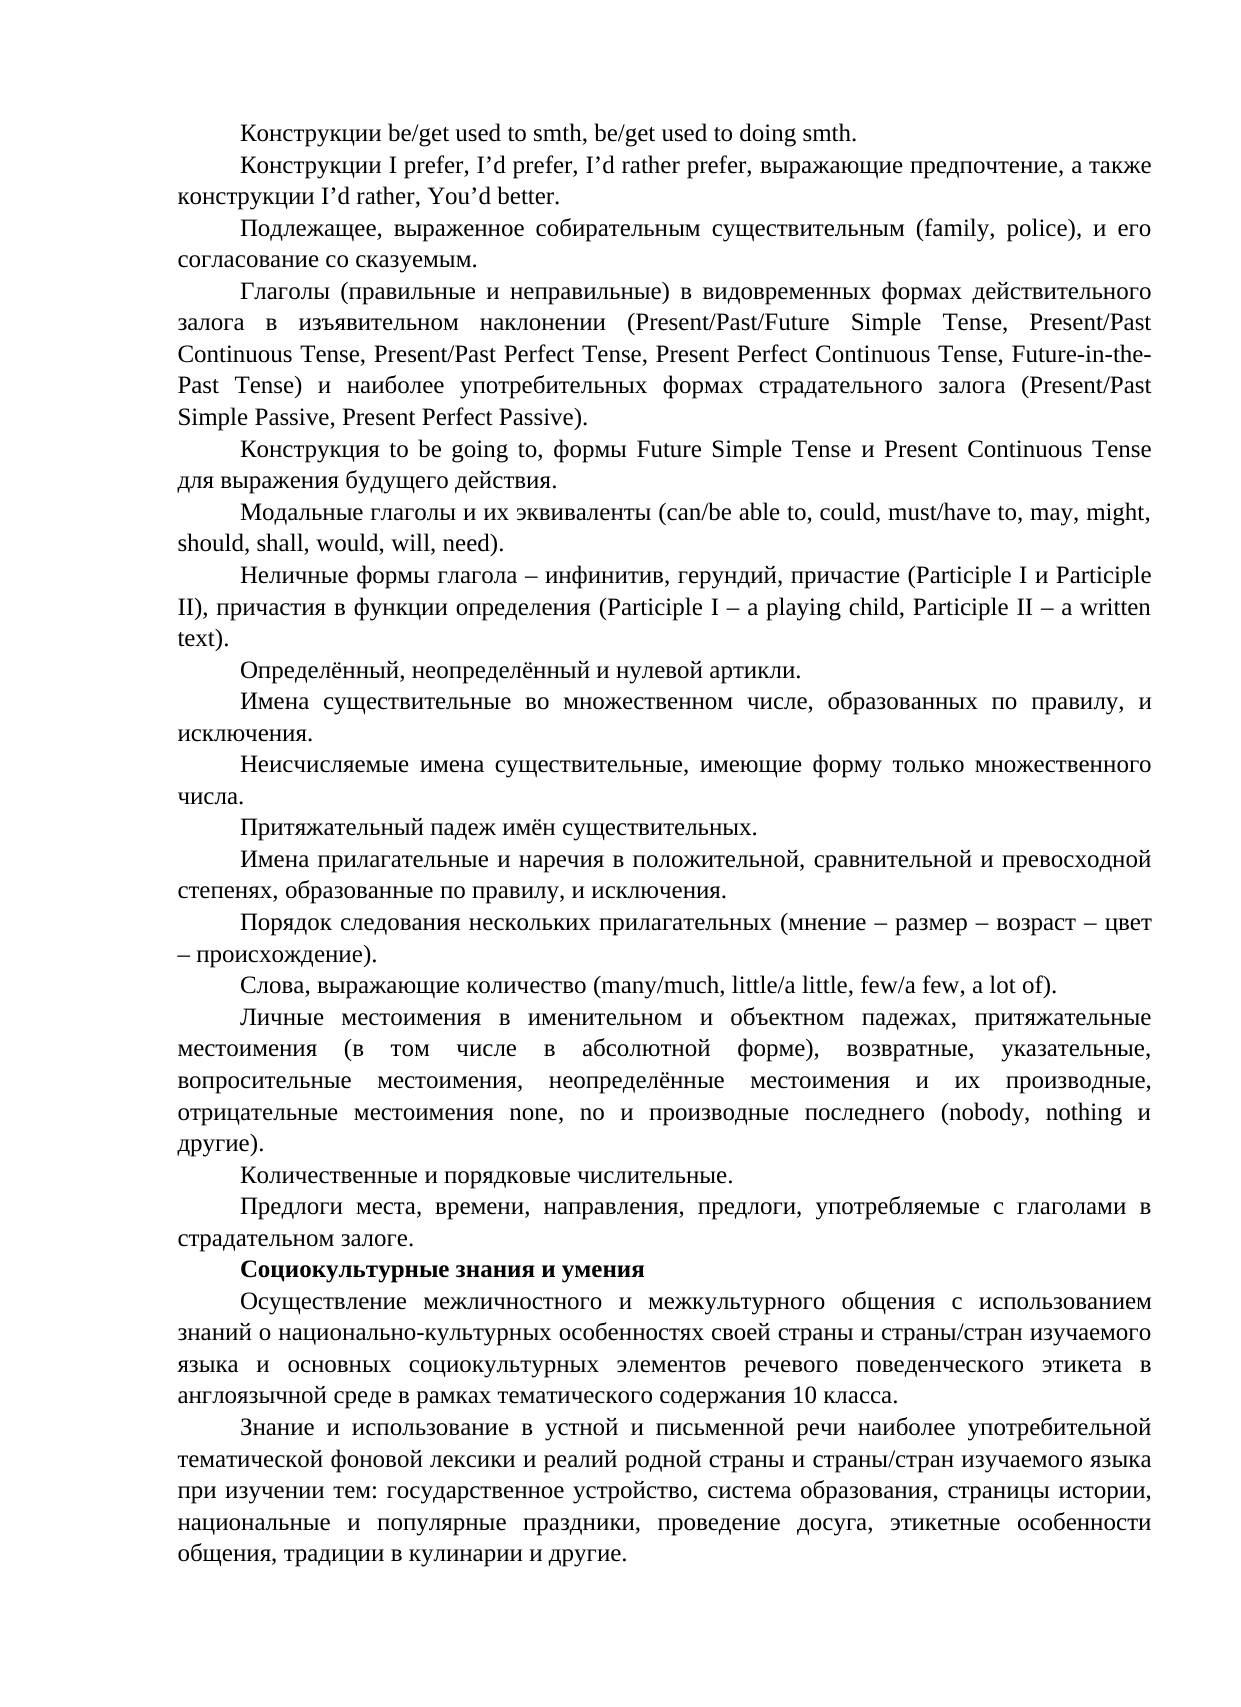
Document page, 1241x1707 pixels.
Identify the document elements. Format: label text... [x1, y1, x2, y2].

text Глаголы (правильные и неправильные) в видовременных формах действительного залога в изъявительном наклонении (Present/Past/Future Simple Tense, Present/Past Continuous Tense, Present/Past Perfect Tense, Present Perfect Continuous Tense, Future-in-the-Past Tense) и наиболее употребительных формах страдательного залога (Present/Past Simple Passive, Present Perfect Passive). [177, 276, 1152, 431]
text Имена прилагательные и наречия в положительной, сравнительной и превосходной степенях, образованные по правилу, и исключения. [177, 844, 1152, 904]
text Знание и использование в устной и письменной речи наиболее употребительной тематической фоновой лексики и реалий родной страны и страны/стран изучаемого языка при изучении тем: государственное устройство, система образования, страницы истории, национальные и популярные праздники, проведение досуга, этикетные особенности общения, традиции в кулинарии и другие. [177, 1412, 1152, 1567]
text Конструкции be/get used to smth, be/get used to doing smth. [177, 118, 1152, 147]
text Неличные формы глагола – инфинитив, герундий, причастие (Participle I и Participle II), причастия в функции определения (Participle I – a playing child, Participle II – a written text). [177, 560, 1152, 652]
text Осуществление межличностного и межкультурного общения с использованием знаний о национально-культурных особенностях своей страны и страны/стран изучаемого языка и основных социокультурных элементов речевого поведенческого этикета в англоязычной среде в рамках тематического содержания 10 класса. [177, 1286, 1152, 1409]
text Количественные и порядковые числительные. [177, 1160, 1152, 1188]
text Неисчисляемые имена существительные, имеющие форму только множественного числа. [177, 749, 1152, 810]
text Модальные глаголы и их эквиваленты (can/be able to, could, must/have to, may, might, should, shall, would, will, need). [177, 497, 1152, 557]
text Определённый, неопределённый и нулевой артикли. [177, 655, 1152, 683]
text Предлоги места, времени, направления, предлоги, употребляемые с глаголами в страдательном залоге. [177, 1191, 1152, 1252]
text Социокультурные знания и умения [177, 1254, 1152, 1283]
text Имена существительные во множественном числе, образованных по правилу, и исключения. [177, 686, 1152, 747]
text Порядок следования нескольких прилагательных (мнение – размер – возраст – цвет – происхождение). [177, 907, 1152, 967]
text Слова, выражающие количество (many/much, little/a little, few/a few, a lot of). [177, 970, 1152, 999]
text Личные местоимения в именительном и объектном падежах, притяжательные местоимения (в том числе в абсолютной форме), возвратные, указательные, вопросительные местоимения, неопределённые местоимения и их производные, отрицательные местоимения none, no и производные последнего (nobody, nothing и другие). [177, 1002, 1152, 1157]
text Конструкции I prefer, I’d prefer, I’d rather prefer, выражающие предпочтение, а также конструкции I’d rather, You’d better. [177, 150, 1152, 210]
text Подлежащее, выраженное собирательным существительным (family, police), и его согласование со сказуемым. [177, 213, 1152, 273]
text Притяжательный падеж имён существительных. [177, 812, 1152, 841]
text Конструкция to be going to, формы Future Simple Tense и Present Continuous Tense для выражения будущего действия. [177, 434, 1152, 494]
